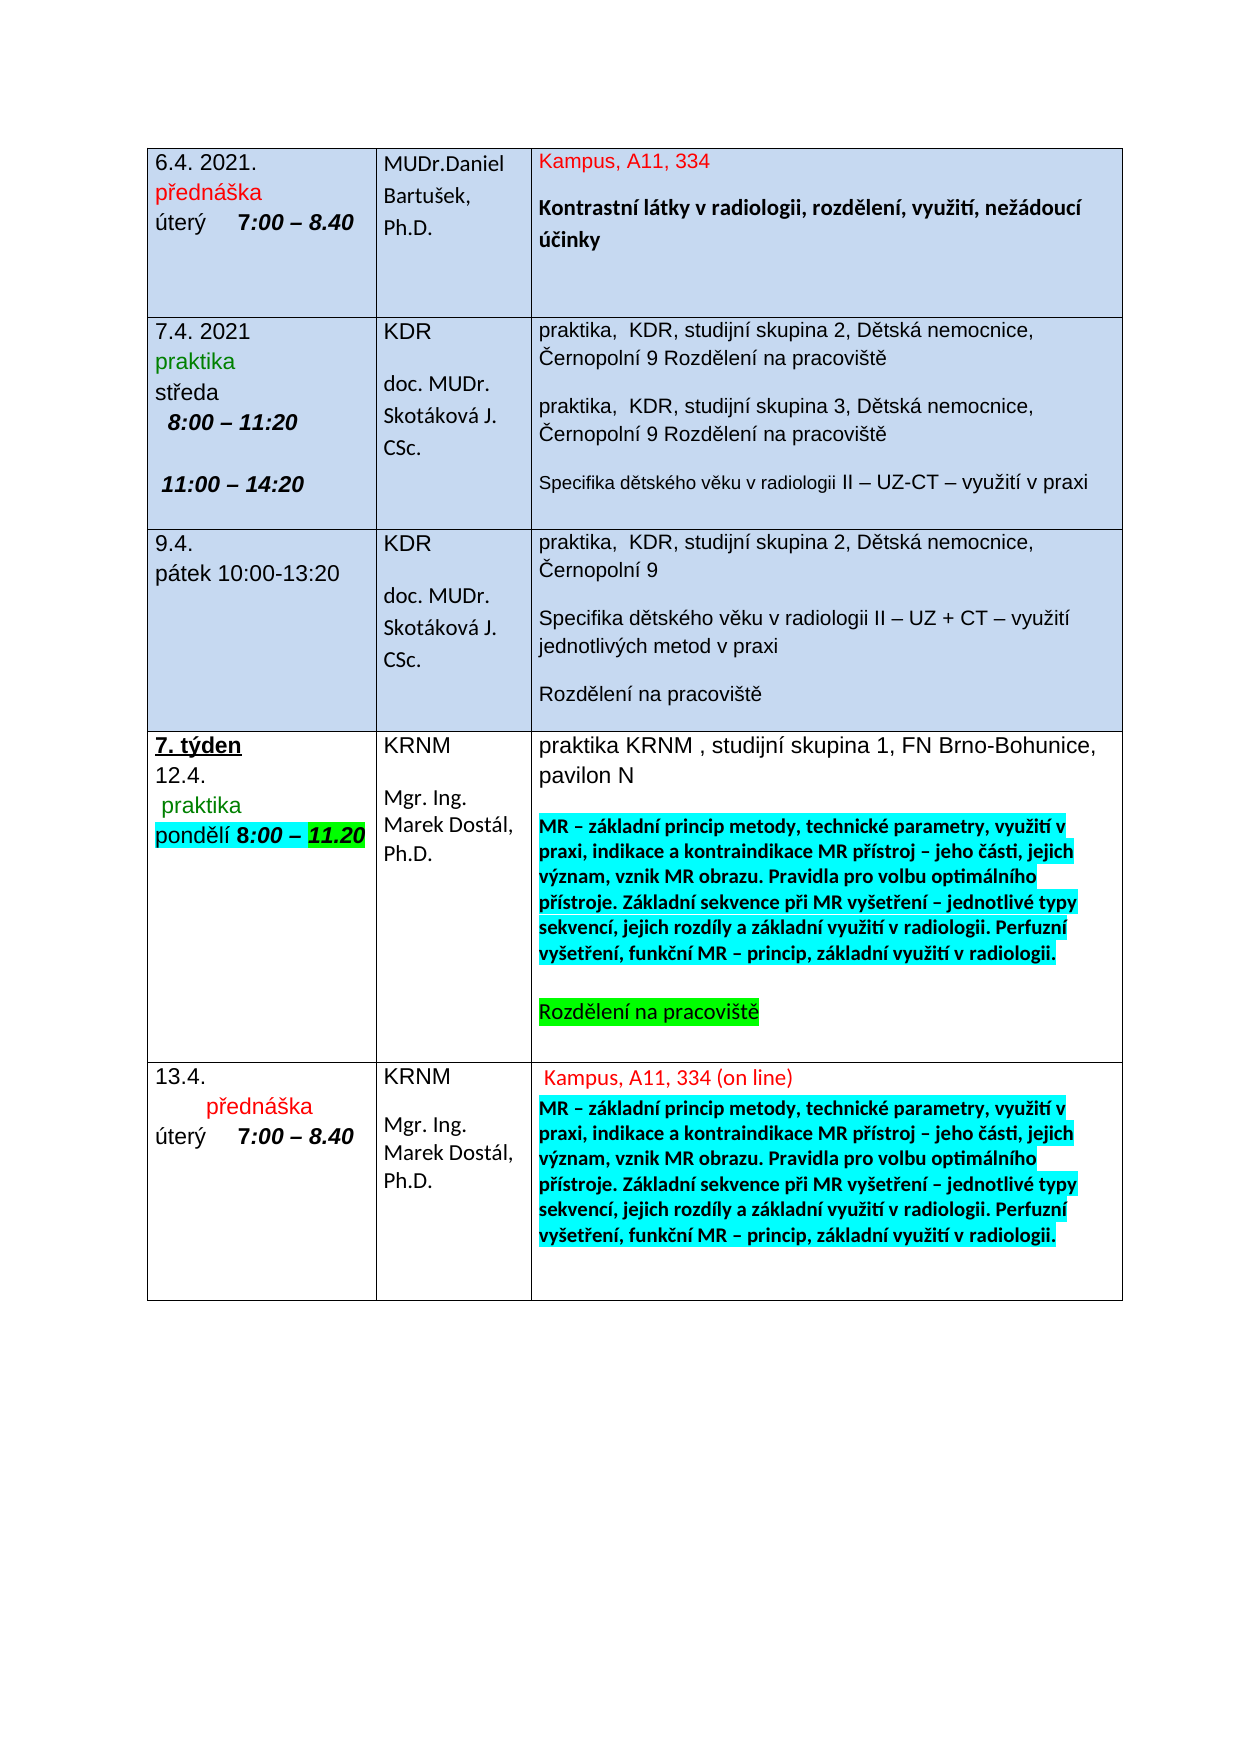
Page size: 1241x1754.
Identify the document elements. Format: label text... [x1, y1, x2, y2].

table_cell praktika KRNM , studijní skupina 1, FN Brno-Bohunice, pavilon N MR – základní princip metody, technické parametry, využití v praxi, indikace a kontraindikace MR přístroj – jeho části, jejich význam, vznik MR obrazu. Pravidla pro volbu optimálního přístroje. Základní sekvence při MR vyšetření – jednotlivé typy sekvencí, jejich rozdíly a základní využití v radiologii. Perfuzní vyšetření, funkční MR – princip, základní využití v radiologii. Rozdělení na pracoviště [532, 732, 1122, 1062]
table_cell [377, 1063, 531, 1300]
table_cell 6.4. 2021. přednáška úterý 7:00 – 8.40 [148, 149, 376, 317]
table_cell KRNM Mgr. Ing. Marek Dostál, Ph.D. [377, 732, 531, 1062]
table_cell 7. týden 12.4. praktika pondělí 8:00 – 11.20 [148, 732, 376, 1062]
table_cell Kampus, A11, 334 (on line) MR – základní princip metody, technické parametry, využití v praxi, indikace a kontraindikace MR přístroj – jeho části, jejich význam, vznik MR obrazu. Pravidla pro volbu optimálního přístroje. Základní sekvence při MR vyšetření – jednotlivé typy sekvencí, jejich rozdíly a základní využití v radiologii. Perfuzní vyšetření, funkční MR – princip, základní využití v radiologii. [532, 1063, 1122, 1300]
table_cell 7.4. 2021 praktika středa 8:00 – 11:20 11:00 – 14:20 [148, 318, 376, 529]
table_cell MUDr.Daniel Bartušek, Ph.D. [377, 149, 531, 317]
table_cell Kampus, A11, 334 Kontrastní látky v radiologii, rozdělení, využití, nežádoucí účinky [532, 149, 1122, 317]
table_cell 9.4. pátek 10:00-13:20 [148, 530, 376, 731]
table_cell praktika, KDR, studijní skupina 2, Dětská nemocnice, Černopolní 9 Specifika dětského věku v radiologii II – UZ + CT – využití jednotlivých metod v praxi Rozdělení na pracoviště [532, 530, 1122, 731]
table_cell 13.4. přednáška úterý 7:00 – 8.40 [148, 1063, 376, 1300]
table_cell KDR doc. MUDr. Skotáková J. CSc. [377, 530, 531, 731]
table_cell KDR doc. MUDr. Skotáková J. CSc. [377, 318, 531, 529]
table_cell praktika, KDR, studijní skupina 2, Dětská nemocnice, Černopolní 9 Rozdělení na pracoviště praktika, KDR, studijní skupina 3, Dětská nemocnice, Černopolní 9 Rozdělení na pracoviště Specifika dětského věku v radiologii II – UZ-CT – využití v praxi [532, 318, 1122, 529]
